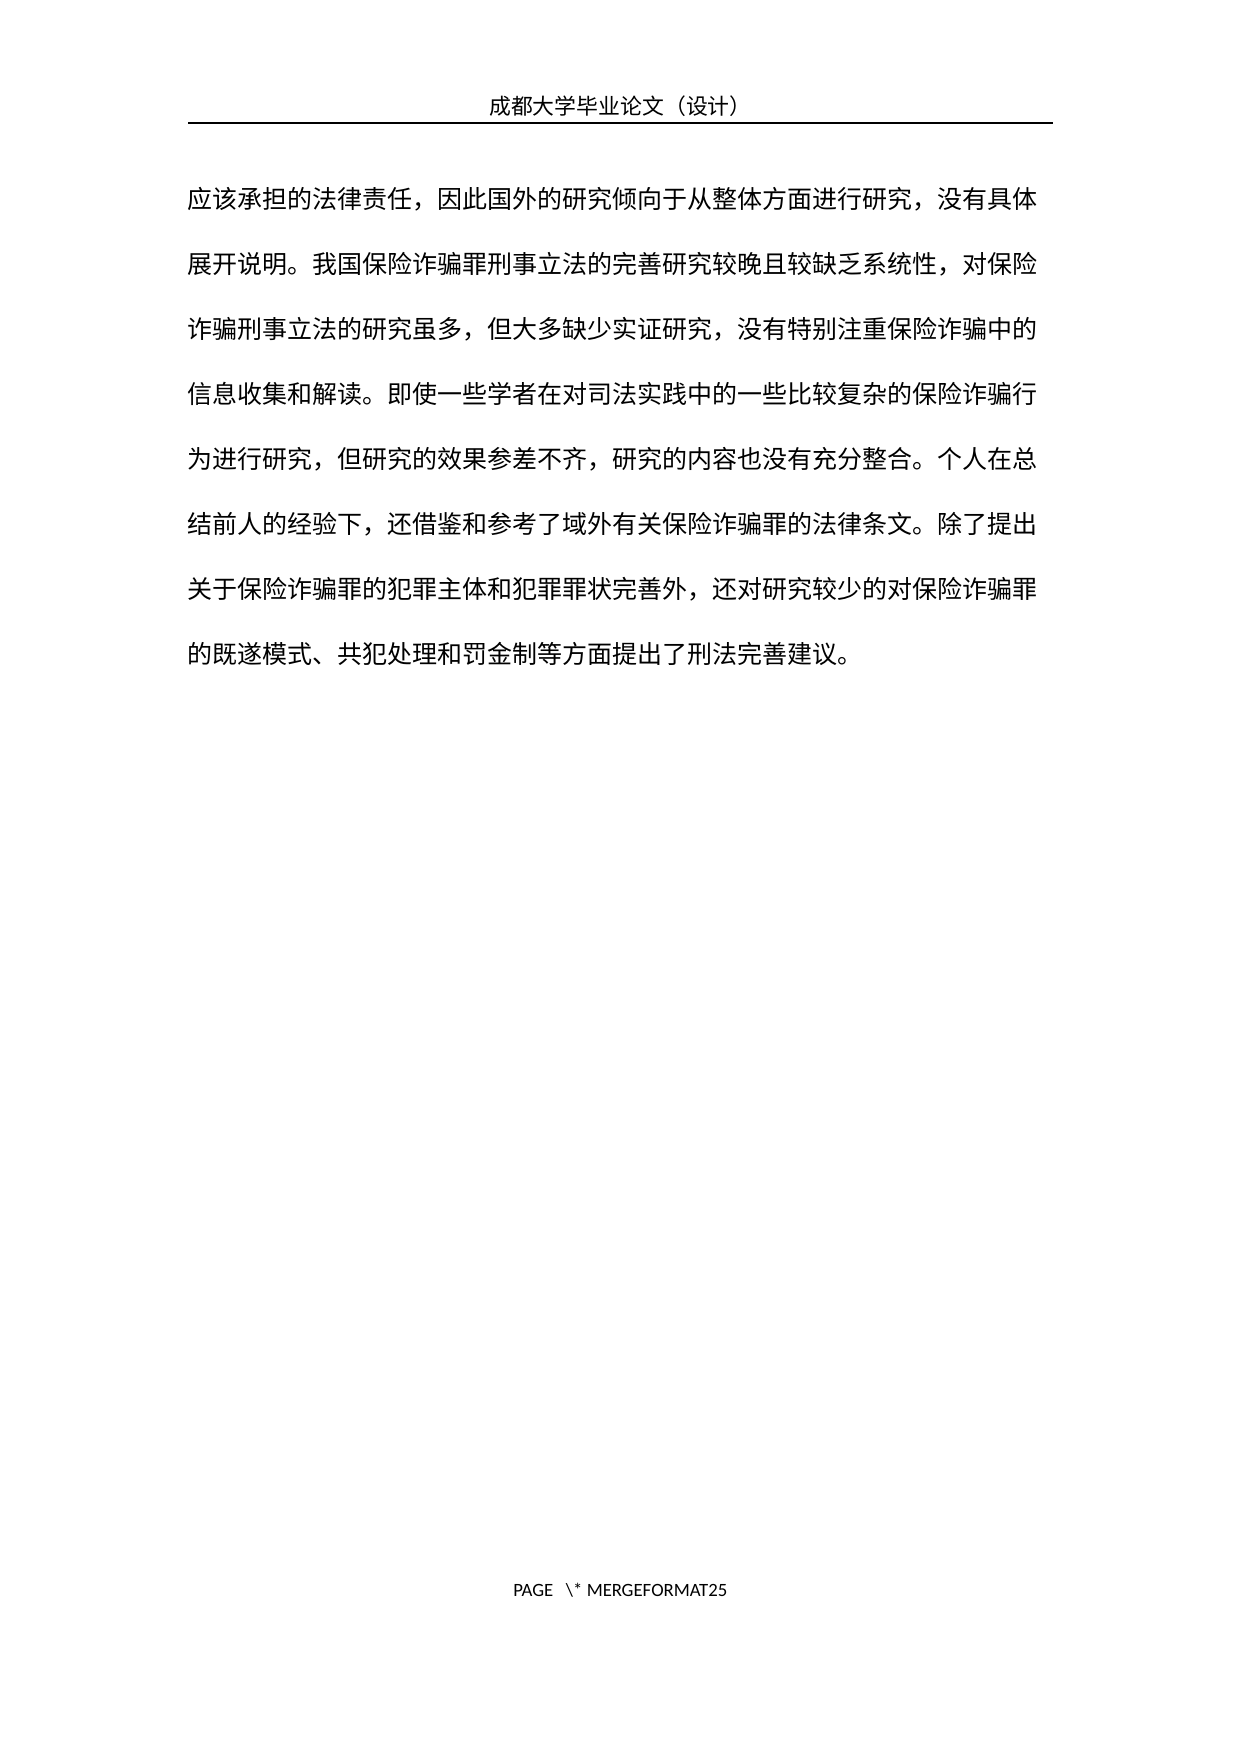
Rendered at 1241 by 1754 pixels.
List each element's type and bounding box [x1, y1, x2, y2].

text [187, 166, 1053, 686]
